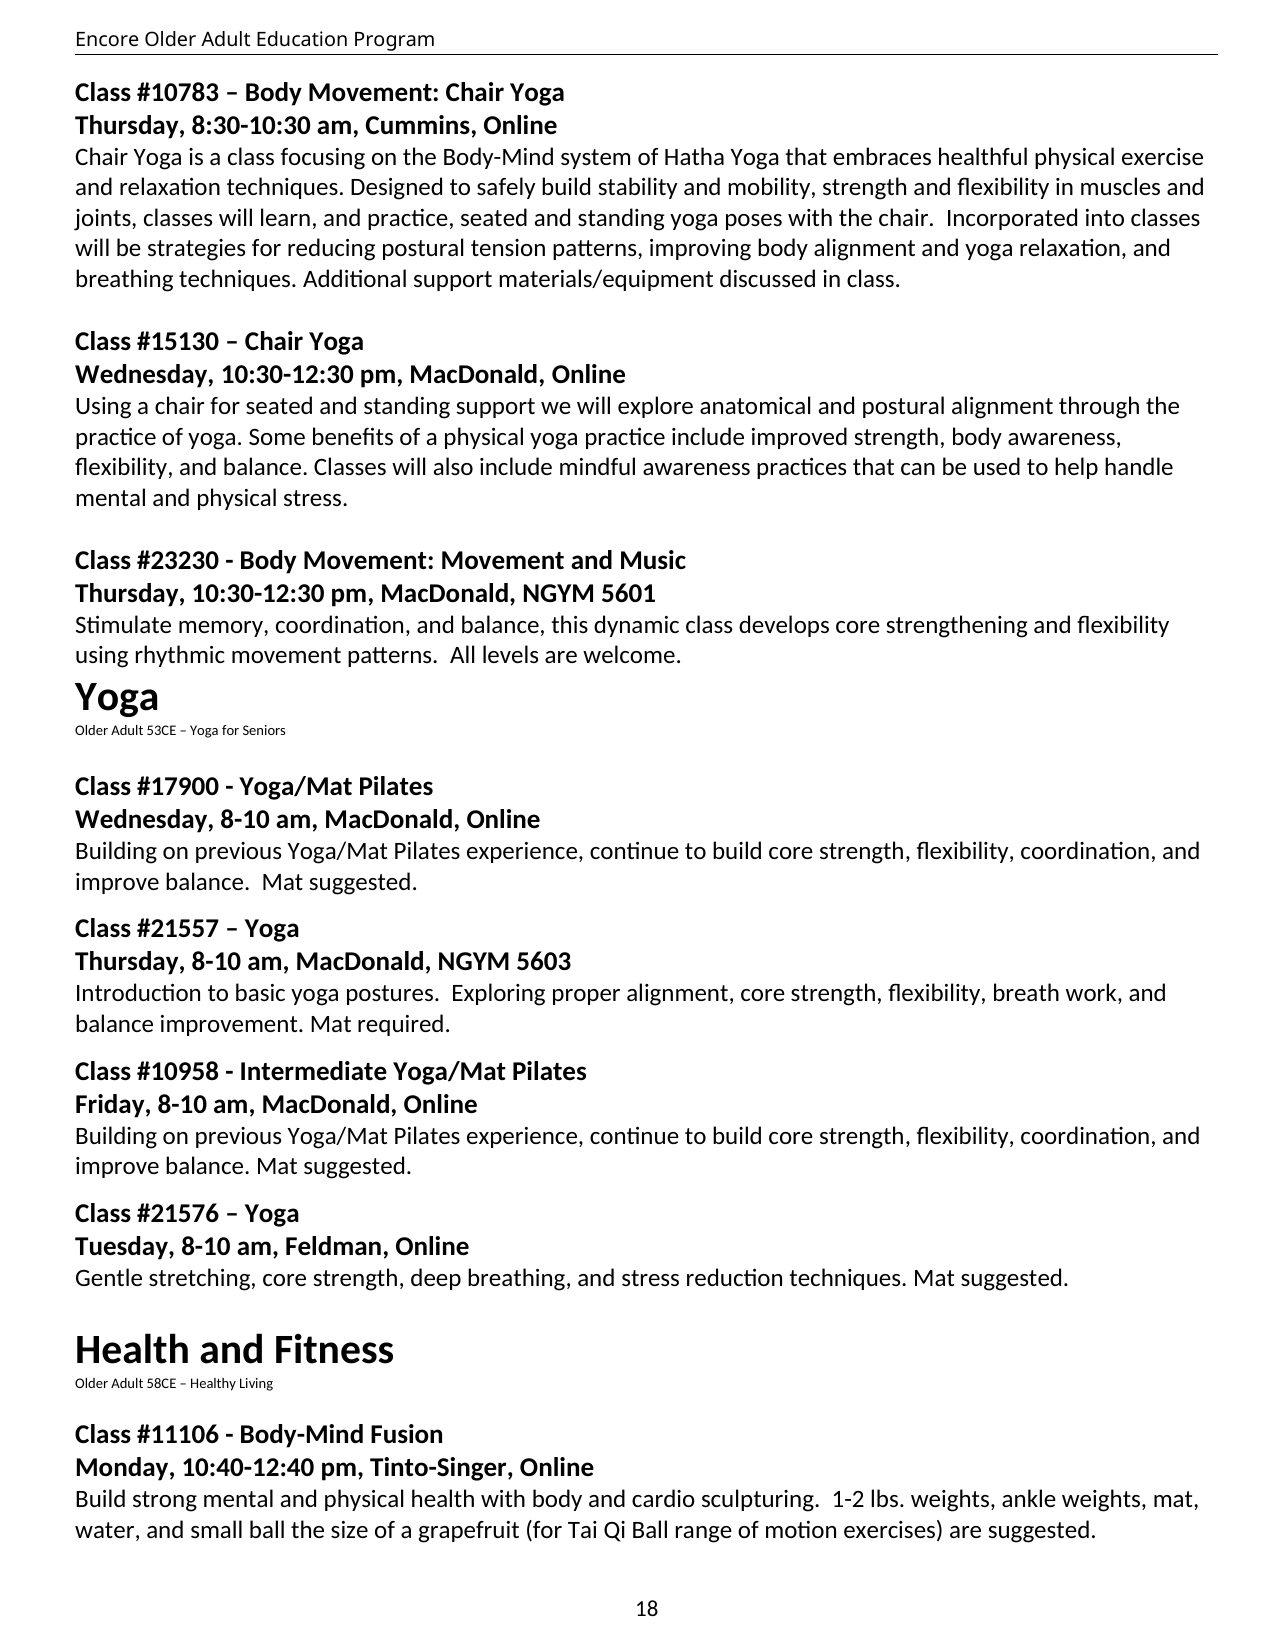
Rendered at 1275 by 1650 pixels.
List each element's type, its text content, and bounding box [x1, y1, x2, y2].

text Thursday, 8-10 am, MacDonald, NGYM 5603 [75, 944, 1218, 977]
text Class #11106 - Body-Mind Fusion [75, 1417, 1218, 1450]
text Thursday, 8:30-10:30 am, Cummins, Online [75, 108, 1218, 141]
text Gentle stretching, core strength, deep breathing, and stress reduction techniques. Mat suggested. [75, 1262, 1218, 1293]
text Class #10958 - Intermediate Yoga/Mat Pilates [75, 1054, 1218, 1087]
text Yoga [75, 670, 1218, 721]
text Class #23230 - Body Movement: Movement and Music [75, 543, 1218, 576]
text Class #21576 – Yoga [75, 1196, 1218, 1229]
text Friday, 8-10 am, MacDonald, Online [75, 1087, 1218, 1120]
text Class #17900 - Yoga/Mat Pilates [75, 769, 1218, 802]
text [75, 1483, 1218, 1544]
text Monday, 10:40-12:40 pm, Tinto-Singer, Online [75, 1450, 1218, 1483]
text Older Adult 53CE – Yoga for Seniors [75, 721, 1218, 738]
text Health and Fitness [75, 1323, 1218, 1374]
text Wednesday, 10:30-12:30 pm, MacDonald, Online [75, 357, 1218, 390]
text Class #10783 – Body Movement: Chair Yoga [75, 75, 1218, 108]
text Thursday, 10:30-12:30 pm, MacDonald, NGYM 5601 [75, 576, 1218, 609]
text Older Adult 58CE – Healthy Living [75, 1374, 1218, 1392]
text Building on previous Yoga/Mat Pilates experience, continue to build core strength, flexibility, coordination, and improve balance. Mat suggested. [75, 1120, 1218, 1181]
text Class #21557 – Yoga [75, 911, 1218, 944]
text Using a chair for seated and standing support we will explore anatomical and postural alignment through the practice of yoga. Some benefits of a physical yoga practice include improved strength, body awareness, flexibility, and balance. Classes will also include mindful awareness practices that can be used to help handle mental and physical stress. [348, 390, 1218, 512]
text Building on previous Yoga/Mat Pilates experience, continue to build core strength, flexibility, coordination, and improve balance. Mat suggested. [75, 835, 1218, 896]
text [75, 141, 1218, 294]
text Class #15130 – Chair Yoga [75, 324, 1218, 357]
text Introduction to basic yoga postures. Exploring proper alignment, core strength, flexibility, breath work, and balance improvement. Mat required. [75, 977, 1218, 1038]
text Tuesday, 8-10 am, Feldman, Online [75, 1229, 1218, 1262]
text Stimulate memory, coordination, and balance, this dynamic class develops core strengthening and flexibility using rhythmic movement patterns. All levels are welcome. [682, 609, 1218, 670]
text Wednesday, 8-10 am, MacDonald, Online [75, 802, 1218, 835]
